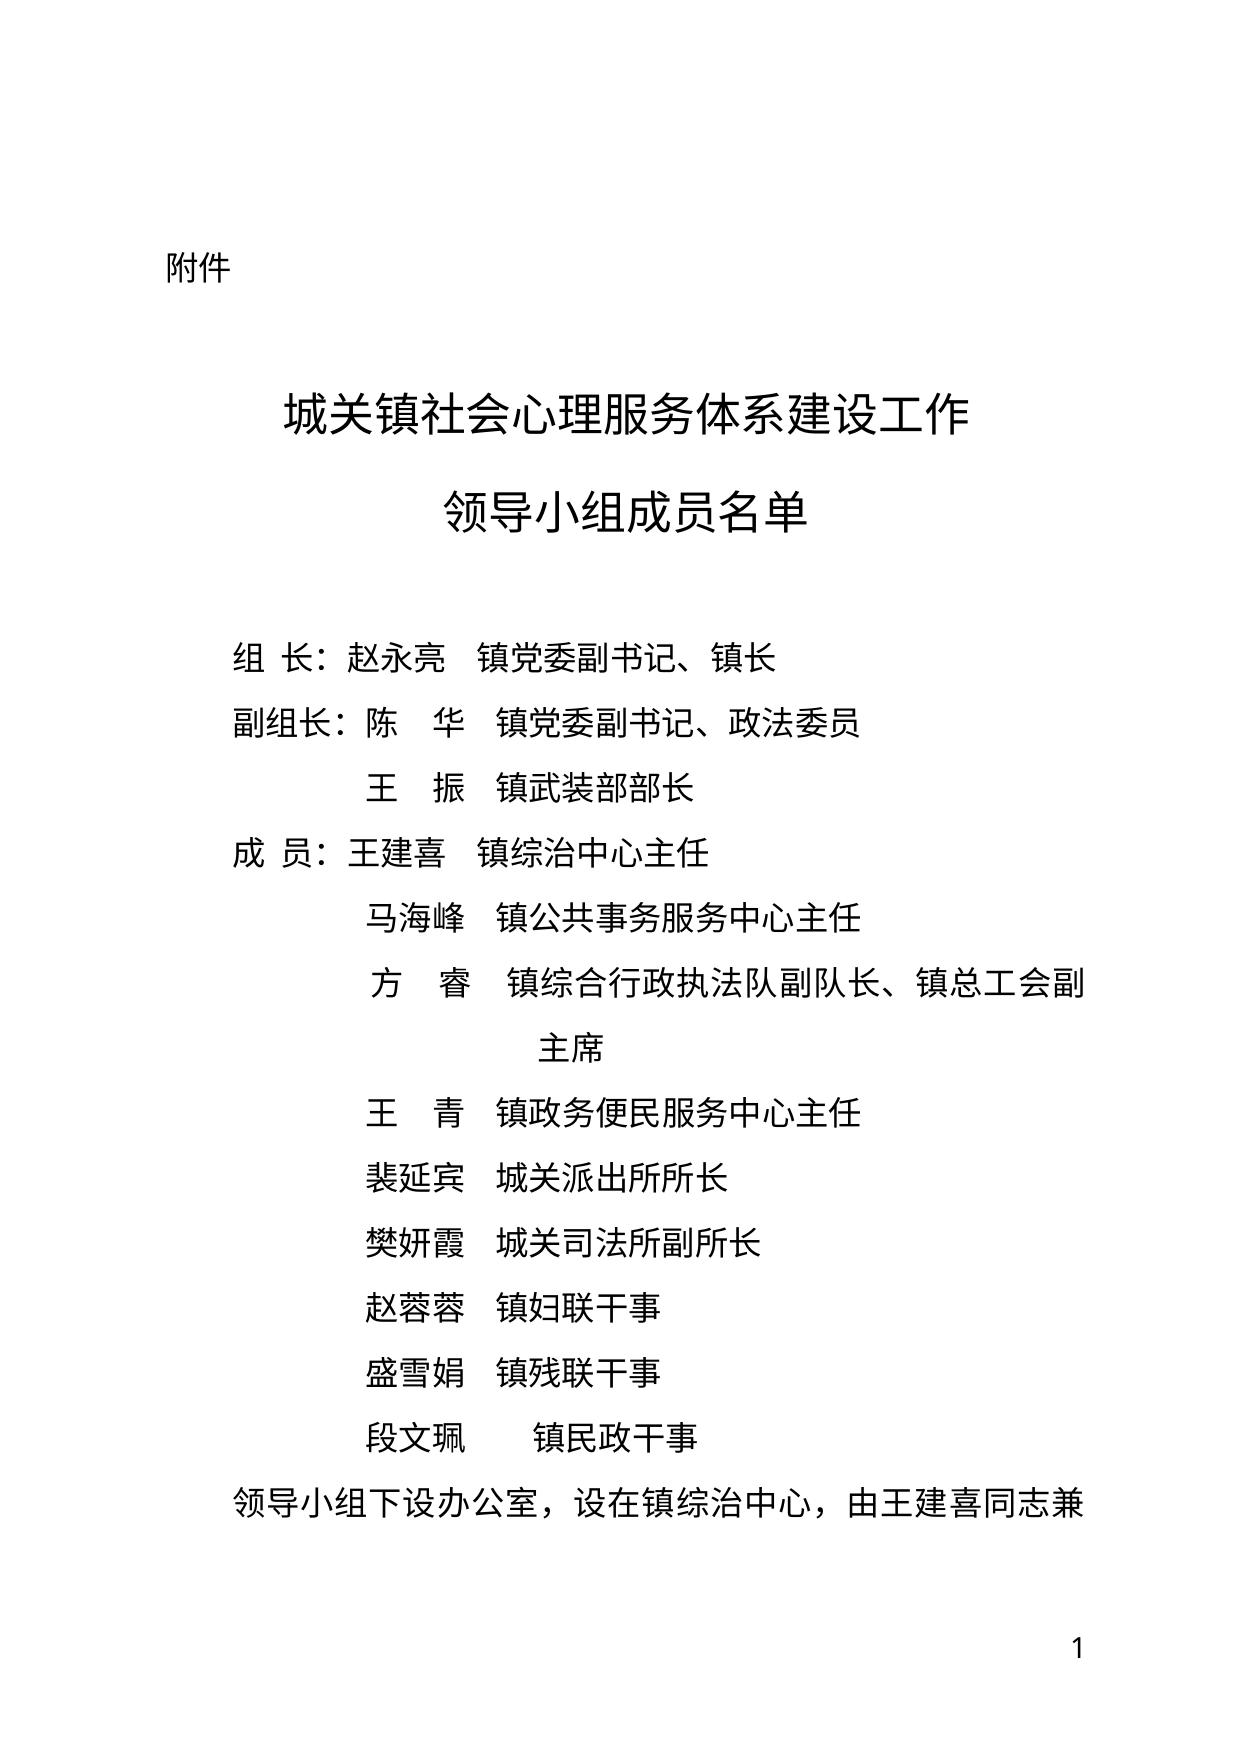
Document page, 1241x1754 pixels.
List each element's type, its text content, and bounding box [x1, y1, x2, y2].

text 组 长：赵永亮 镇党委副书记、镇长 [165, 623, 1087, 688]
text 盛雪娟 镇残联干事 [165, 1338, 1087, 1403]
text 王 振 镇武装部部长 [165, 753, 1087, 818]
text 马海峰 镇公共事务服务中心主任 [165, 883, 1087, 948]
text 成 员：王建喜 镇综治中心主任 [165, 818, 1087, 883]
text 领导小组成员名单 [165, 460, 1087, 558]
text 段文珮 镇民政干事 [165, 1403, 1087, 1468]
text 副组长：陈 华 镇党委副书记、政法委员 [165, 688, 1087, 753]
text 附件 [165, 233, 1087, 298]
text 城关镇社会心理服务体系建设工作 [165, 363, 1087, 460]
text 裴延宾 城关派出所所长 [165, 1143, 1087, 1208]
text 方 睿 镇综合行政执法队副队长、镇总工会副 主席 [165, 948, 1087, 1078]
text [165, 1468, 1087, 1533]
text 樊妍霞 城关司法所副所长 [165, 1208, 1087, 1273]
text 王 青 镇政务便民服务中心主任 [165, 1078, 1087, 1143]
text 赵蓉蓉 镇妇联干事 [165, 1273, 1087, 1338]
